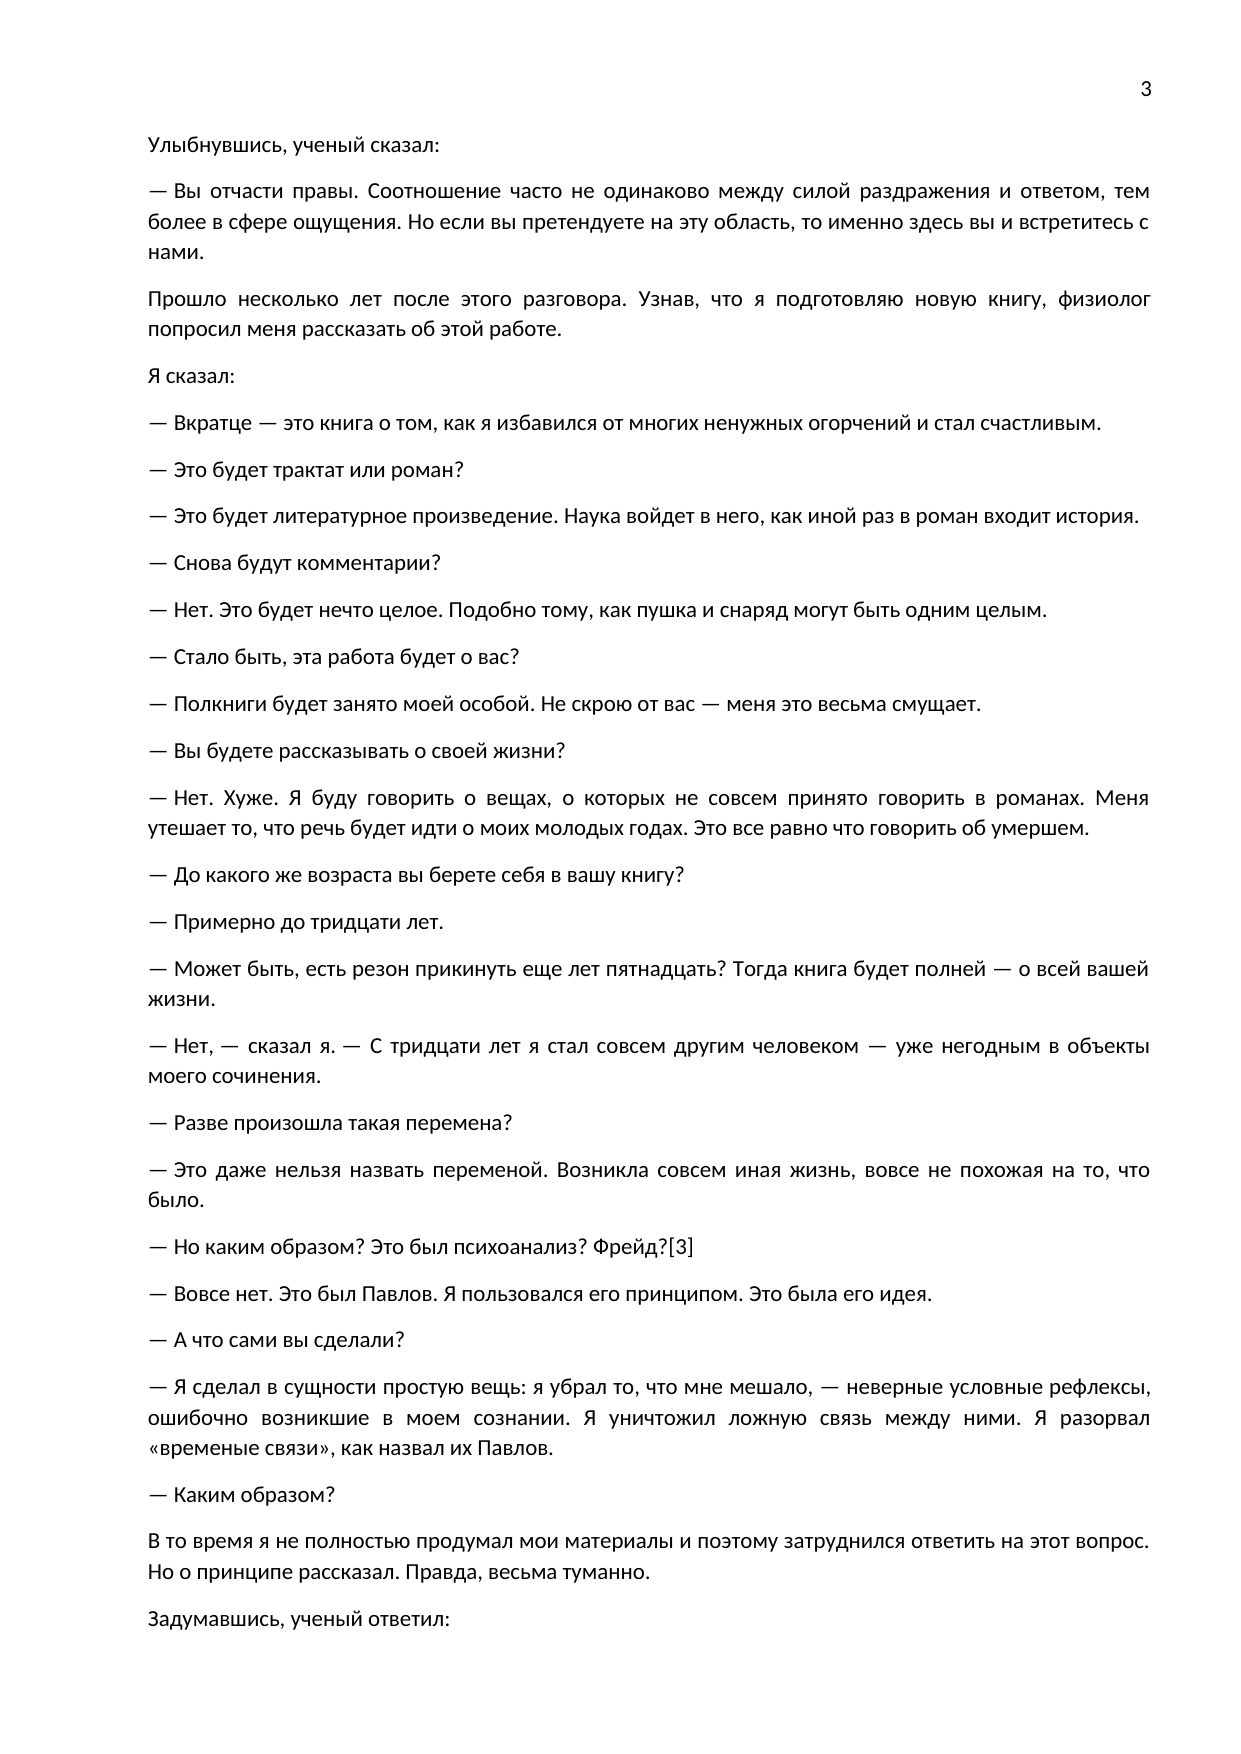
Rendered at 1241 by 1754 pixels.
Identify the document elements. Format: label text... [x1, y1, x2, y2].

text — Вы будете рассказывать о своей жизни? [148, 736, 1152, 764]
text — Вкратце — это книга о том, как я избавился от многих ненужных огорчений и стал счастливым. [148, 408, 1152, 436]
text — Снова будут комментарии? [148, 548, 1152, 577]
text — Я сделал в сущности простую вещь: я убрал то, что мне мешало, — неверные условные рефлексы, ошибочно возникшие в моем сознании. Я уничтожил ложную связь между ними. Я разорвал «временые связи», как назвал их Павлов. [148, 1372, 1152, 1461]
text — А что сами вы сделали? [148, 1326, 1152, 1354]
text — Нет. Это будет нечто целое. Подобно тому, как пушка и снаряд могут быть одним целым. [148, 595, 1152, 623]
text — Вы отчасти правы. Соотношение часто не одинаково между силой раздражения и ответом, тем более в сфере ощущения. Но если вы претендуете на эту область, то именно здесь вы и встретитесь с нами. [148, 177, 1152, 265]
text — Нет, — сказал я. — С тридцати лет я стал совсем другим человеком — уже негодным в объекты моего сочинения. [148, 1031, 1152, 1089]
text — Может быть, есть резон прикинуть еще лет пятнадцать? Тогда книга будет полней — о всей вашей жизни. [148, 954, 1152, 1012]
text Задумавшись, ученый ответил: [148, 1604, 1152, 1632]
text Прошло несколько лет после этого разговора. Узнав, что я подготовляю новую книгу, физиолог попросил меня рассказать об этой работе. [148, 284, 1152, 342]
text — Нет. Хуже. Я буду говорить о вещах, о которых не совсем принято говорить в романах. Меня утешает то, что речь будет идти о моих молодых годах. Это все равно что говорить об умершем. [148, 783, 1152, 841]
text Улыбнувшись, ученый сказал: [148, 130, 1152, 158]
text — Разве произошла такая перемена? [148, 1108, 1152, 1136]
text — Это будет литературное произведение. Наука войдет в него, как иной раз в роман входит история. [148, 502, 1152, 530]
text — Это будет трактат или роман? [148, 455, 1152, 483]
text В то время я не полностью продумал мои материалы и поэтому затруднился ответить на этот вопрос. Но о принципе рассказал. Правда, весьма туманно. [148, 1527, 1152, 1585]
text — Полкниги будет занято моей особой. Не скрою от вас — меня это весьма смущает. [148, 689, 1152, 717]
text — Стало быть, эта работа будет о вас? [148, 642, 1152, 670]
text — До какого же возраста вы берете себя в вашу книгу? [148, 860, 1152, 888]
text — Это даже нельзя назвать переменой. Возникла совсем иная жизнь, вовсе не похожая на то, что было. [148, 1155, 1152, 1213]
text — Каким образом? [148, 1480, 1152, 1508]
text — Вовсе нет. Это был Павлов. Я пользовался его принципом. Это была его идея. [148, 1279, 1152, 1307]
text Я сказал: [148, 361, 1152, 389]
text — Но каким образом? Это был психоанализ? Фрейд?[3] [148, 1232, 1152, 1260]
text — Примерно до тридцати лет. [148, 907, 1152, 935]
